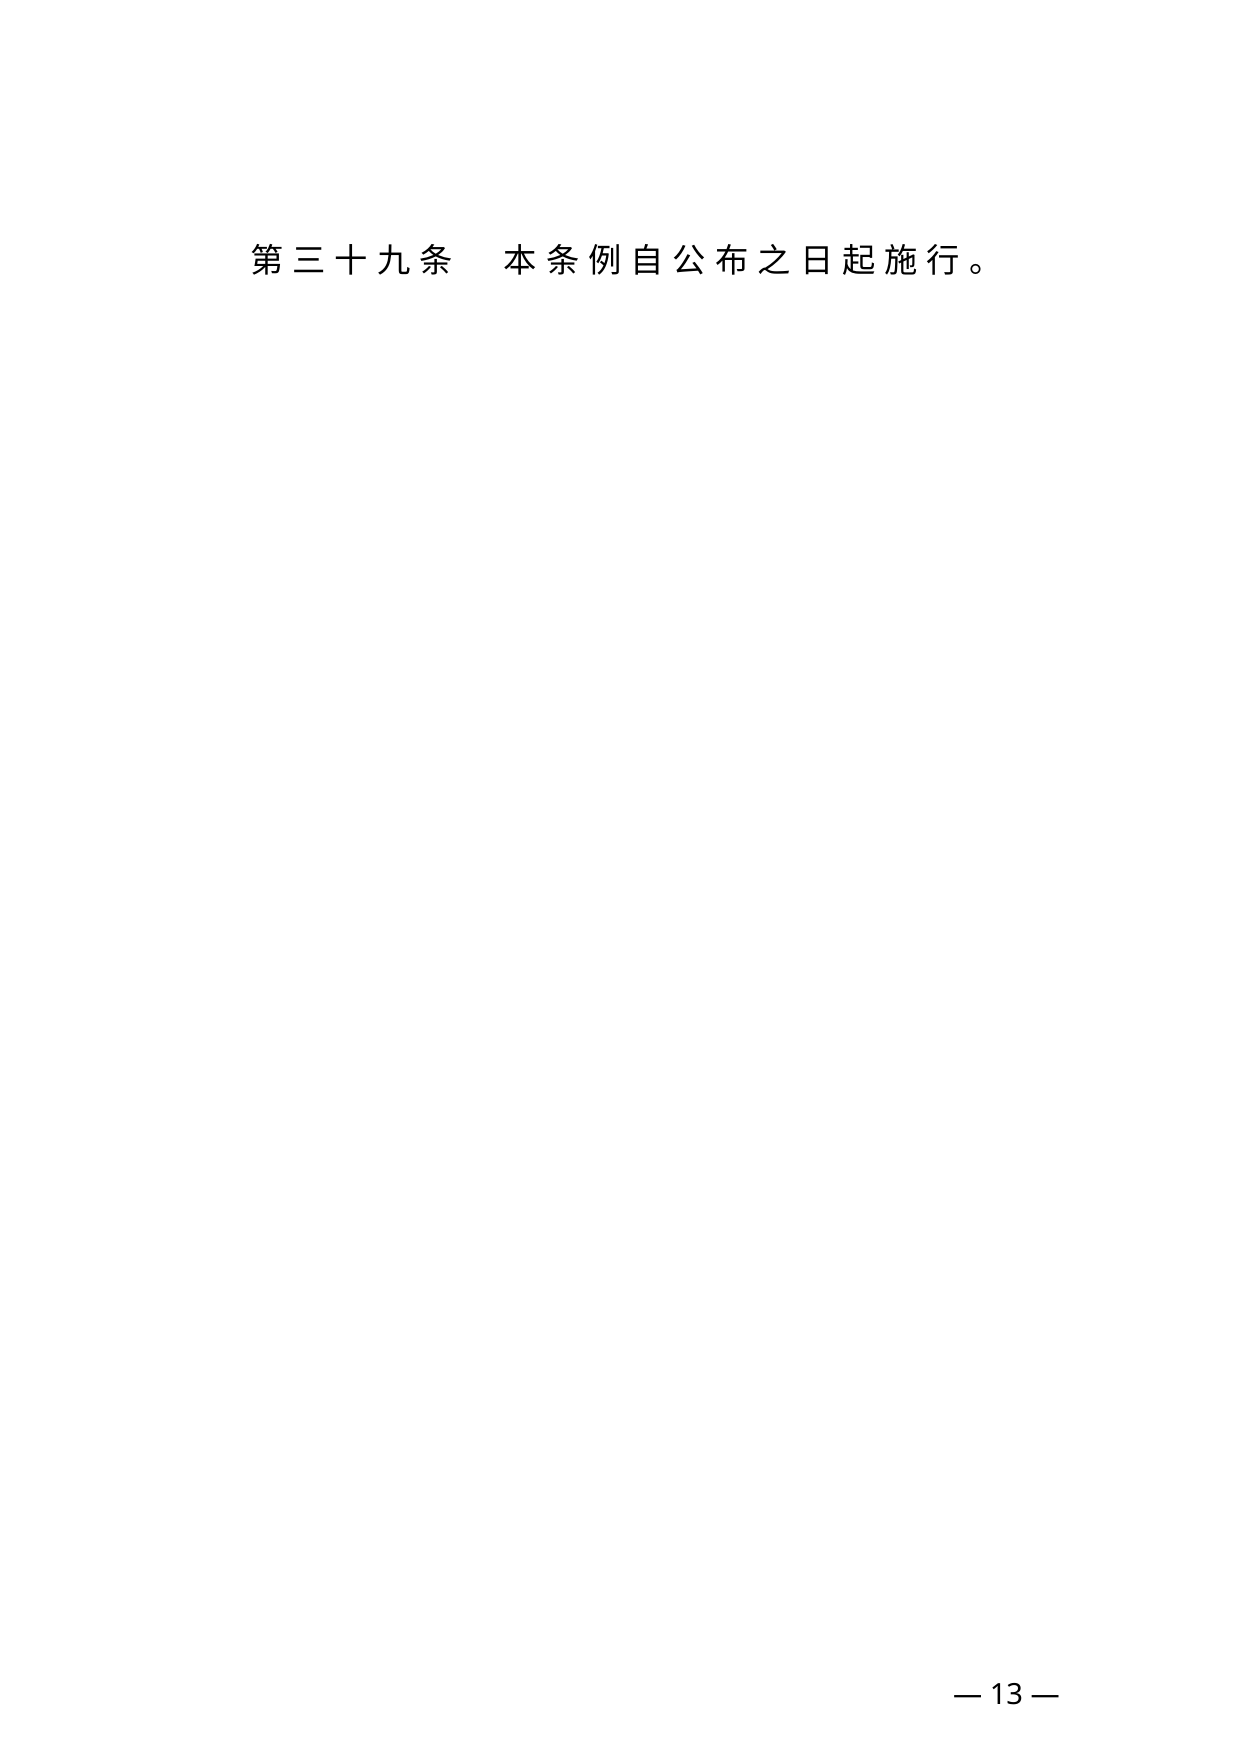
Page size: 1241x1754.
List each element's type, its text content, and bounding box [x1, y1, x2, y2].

text 第三十九条 本条例自公布之日起施行。 [165, 226, 1075, 291]
